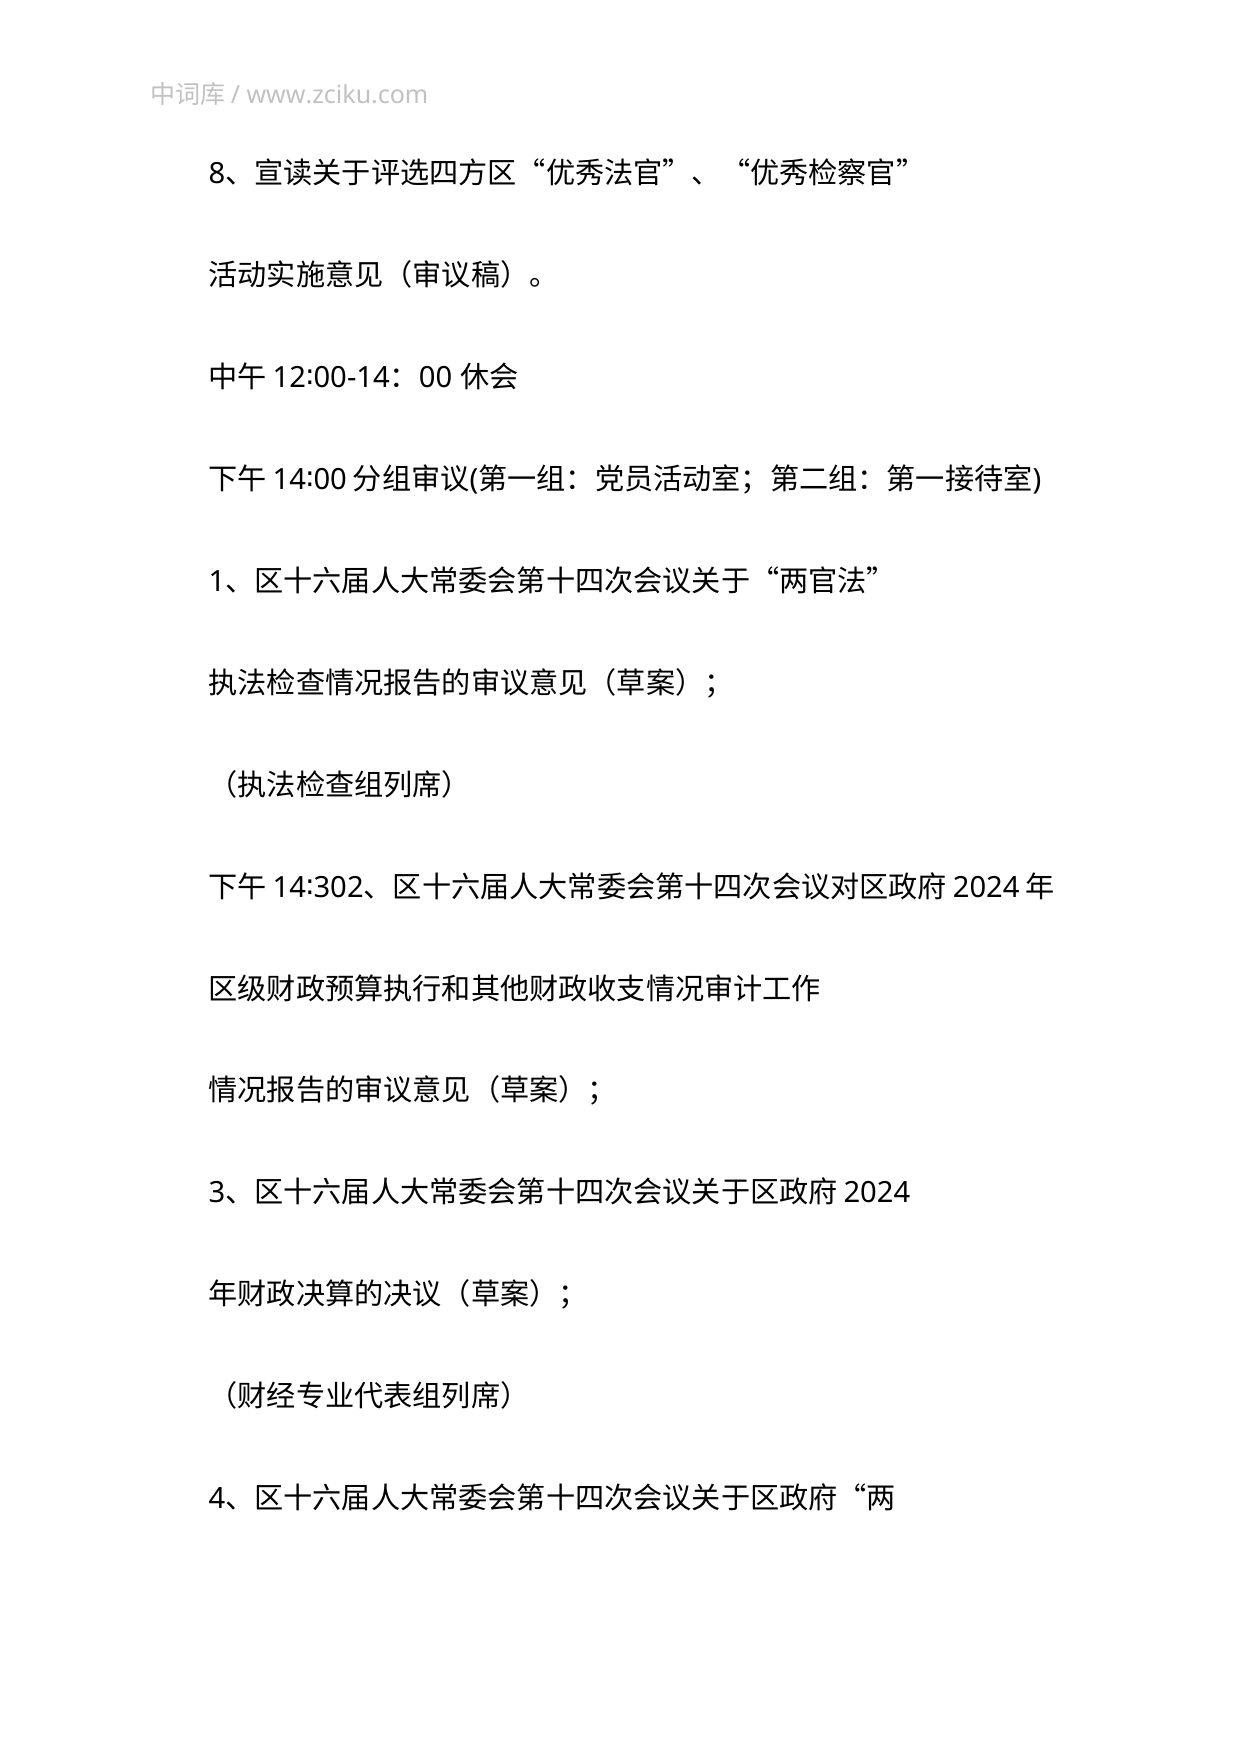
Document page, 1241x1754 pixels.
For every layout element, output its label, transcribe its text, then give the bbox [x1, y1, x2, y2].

text 区级财政预算执行和其他财政收支情况审计工作 [150, 965, 1090, 1007]
text 执法检查情况报告的审议意见（草案）； [150, 660, 1090, 702]
text （财经专业代表组列席） [150, 1372, 1090, 1415]
text 8、宣读关于评选四方区“优秀法官”、“优秀检察官” [150, 150, 1090, 192]
text 中午12∶00-14：00 休会 [150, 354, 1090, 396]
text 3、区十六届人大常委会第十四次会议关于区政府2024 [150, 1169, 1090, 1211]
text 4、区十六届人大常委会第十四次会议关于区政府“两 [150, 1474, 1090, 1517]
text 1、区十六届人大常委会第十四次会议关于“两官法” [150, 558, 1090, 600]
text （执法检查组列席） [150, 761, 1090, 804]
text 年财政决算的决议（草案）； [150, 1271, 1090, 1313]
text 下午14∶00分组审议(第一组：党员活动室；第二组：第一接待室) [150, 456, 1090, 498]
text 活动实施意见（审议稿）。 [150, 252, 1090, 294]
text 下午14∶302、区十六届人大常委会第十四次会议对区政府2024年 [150, 863, 1090, 906]
text 情况报告的审议意见（草案）； [150, 1067, 1090, 1109]
